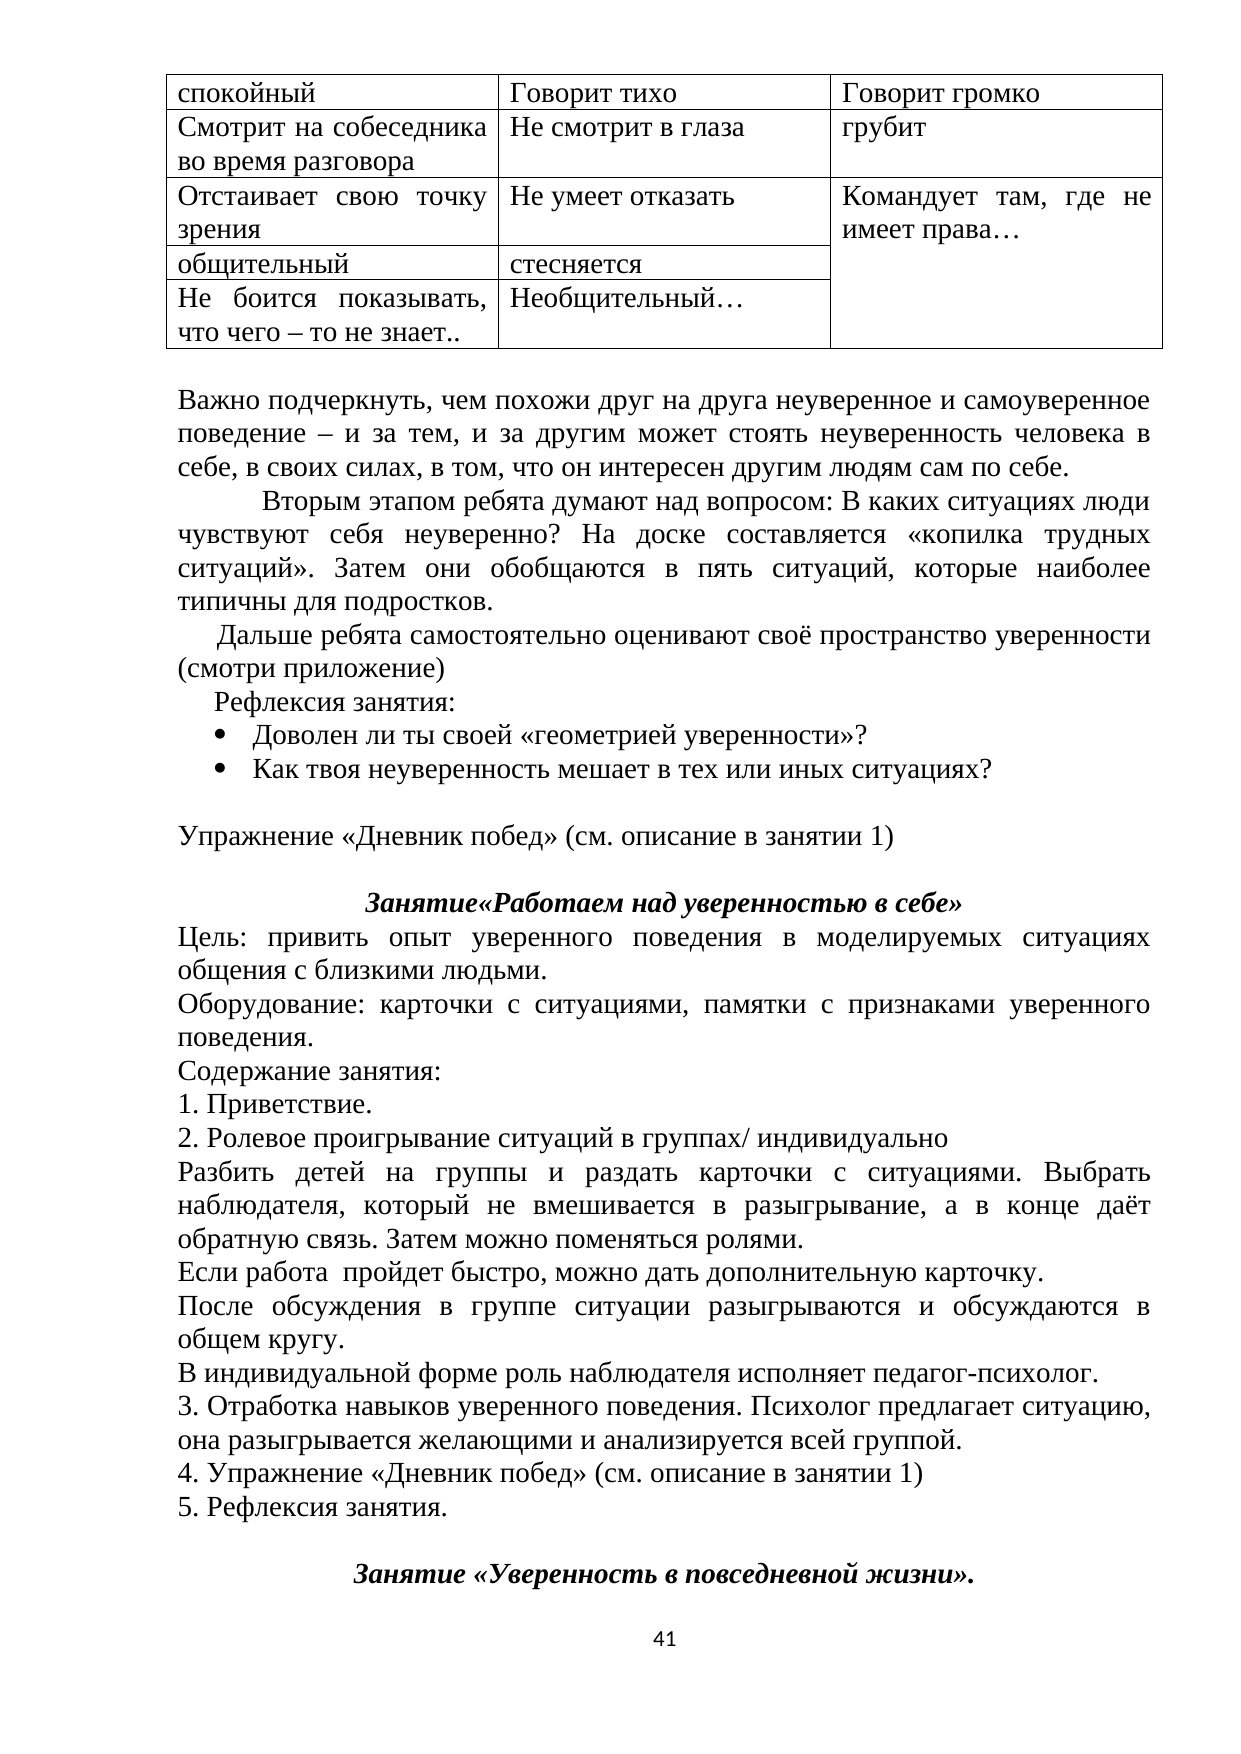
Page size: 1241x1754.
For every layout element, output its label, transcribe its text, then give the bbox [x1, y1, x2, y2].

text 5. Рефлексия занятия. [177, 1489, 1152, 1523]
table_cell Не умеет отказать [499, 178, 830, 245]
text 2. Ролевое проигрывание ситуаций в группах/ индивидуально [177, 1120, 1152, 1154]
text 1. Приветствие. [177, 1087, 1152, 1120]
text Если работа пройдет быстро, можно дать дополнительную карточку. [177, 1254, 1152, 1288]
list Доволен ли ты своей «геометрией уверенности»? [215, 717, 1152, 751]
table_cell Смотрит на собеседника во время разговора [167, 110, 498, 177]
text Разбить детей на группы и раздать карточки с ситуациями. Выбрать наблюдателя, который не вмешивается в разыгрывание, а в конце даёт обратную связь. Затем можно поменяться ролями. [177, 1154, 1152, 1254]
table_cell Говорит громко [831, 75, 1162, 108]
text Цель: привить опыт уверенного поведения в моделируемых ситуациях общения с близкими людьми. [177, 919, 1152, 986]
text Дальше ребята самостоятельно оценивают своё пространство уверенности (смотри приложение) [177, 617, 1152, 684]
text Занятие «Уверенность в повседневной жизни». [177, 1556, 1152, 1590]
text Оборудование: карточки с ситуациями, памятки с признаками уверенного поведения. [177, 986, 1152, 1053]
list Как твоя неуверенность мешает в тех или иных ситуациях? [215, 751, 1152, 785]
table_cell спокойный [167, 75, 498, 108]
table_cell стесняется [499, 246, 830, 279]
table_cell Необщительный… [499, 280, 830, 347]
text Вторым этапом ребята думают над вопросом: В каких ситуациях люди чувствуют себя неуверенно? На доске составляется «копилка трудных ситуаций». Затем они обобщаются в пять ситуаций, которые наиболее типичны для подростков. [177, 483, 1152, 617]
table_cell Не смотрит в глаза [499, 110, 830, 177]
text Рефлексия занятия: [177, 684, 1152, 717]
text Занятие«Работаем над уверенностью в себе» [177, 885, 1152, 919]
table_cell Не боится показывать, что чего – то не знает.. [167, 280, 498, 347]
text 4. Упражнение «Дневник побед» (см. описание в занятии 1) [177, 1456, 1152, 1489]
text В индивидуальной форме роль наблюдателя исполняет педагог-психолог. [177, 1355, 1152, 1388]
text Содержание занятия: [177, 1053, 1152, 1087]
text Важно подчеркнуть, чем похожи друг на друга неуверенное и самоуверенное поведение – и за тем, и за другим может стоять неуверенность человека в себе, в своих силах, в том, что он интересен другим людям сам по себе. [177, 382, 1152, 483]
text Упражнение «Дневник побед» (см. описание в занятии 1) [177, 818, 1152, 852]
table_cell общительный [167, 246, 498, 279]
text 3. Отработка навыков уверенного поведения. Психолог предлагает ситуацию, она разыгрывается желающими и анализируется всей группой. [177, 1388, 1152, 1456]
table_cell Командует там, где не имеет права… [831, 178, 1162, 347]
table_cell Говорит тихо [499, 75, 830, 108]
table_cell грубит [831, 110, 1162, 177]
table_cell Отстаивает свою точку зрения [167, 178, 498, 245]
text После обсуждения в группе ситуации разыгрываются и обсуждаются в общем кругу. [177, 1288, 1152, 1355]
